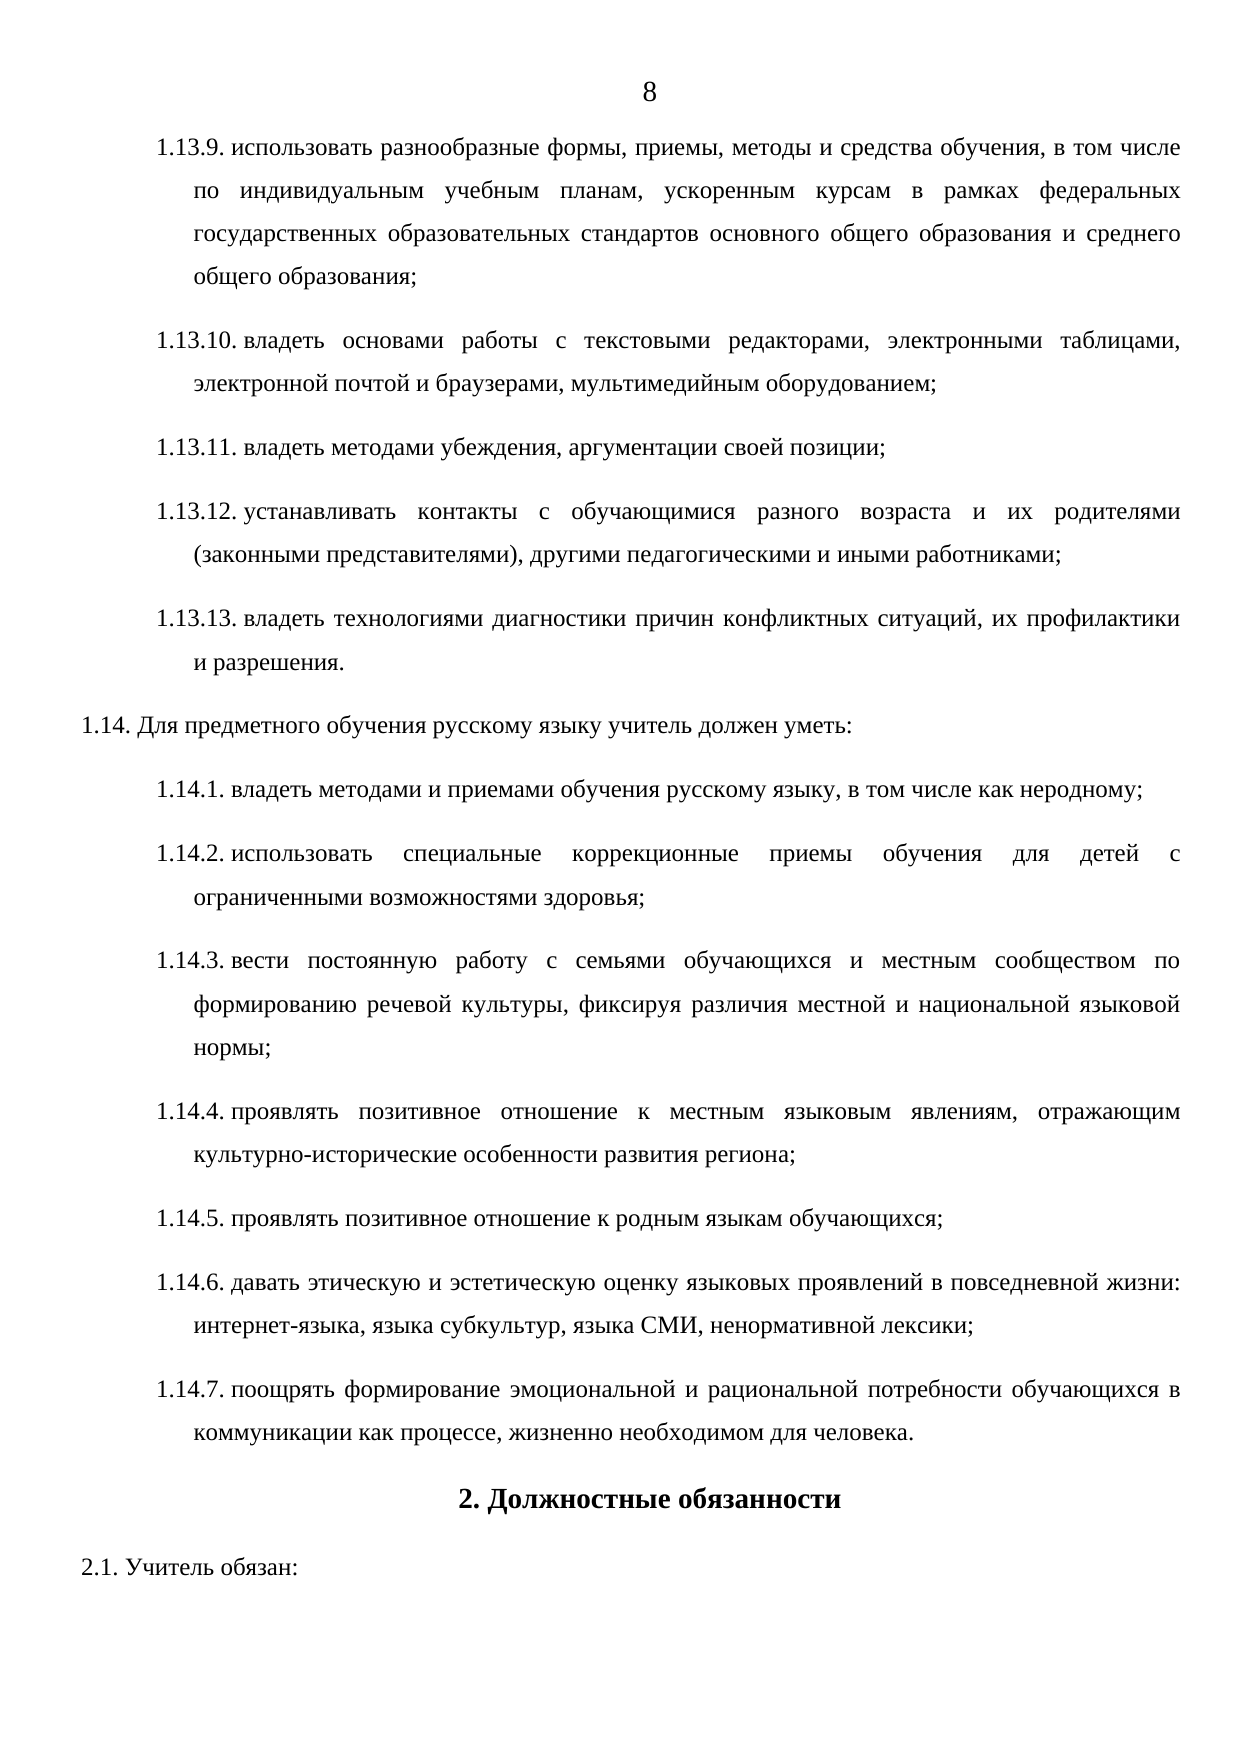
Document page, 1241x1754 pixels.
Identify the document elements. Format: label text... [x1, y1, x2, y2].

list владеть методами убеждения, аргументации своей позиции; [156, 432, 1181, 461]
list владеть технологиями диагностики причин конфликтных ситуаций, их профилактики и разрешения. [156, 603, 1181, 675]
list устанавливать контакты с обучающимися разного возраста и их родителями (законными представителями), другими педагогическими и иными работниками; [156, 496, 1181, 568]
list давать этическую и эстетическую оценку языковых проявлений в повседневной жизни: интернет-языка, языка субкультур, языка СМИ, ненормативной лексики; [156, 1267, 1181, 1339]
list проявлять позитивное отношение к родным языкам обучающихся; [156, 1203, 1181, 1232]
list поощрять формирование эмоциональной и рациональной потребности обучающихся в коммуникации как процессе, жизненно необходимом для человека. [156, 1374, 1181, 1446]
list владеть методами и приемами обучения русскому языку, в том числе как неродному; [156, 774, 1181, 803]
subtitle 2. Должностные обязанности [118, 1481, 1181, 1514]
list Для предметного обучения русскому языку учитель должен уметь: [81, 711, 1181, 739]
list использовать специальные коррекционные приемы обучения для детей с ограниченными возможностями здоровья; [156, 838, 1181, 910]
list проявлять позитивное отношение к местным языковым явлениям, отражающим культурно-исторические особенности развития региона; [156, 1096, 1181, 1168]
list Учитель обязан: [81, 1552, 1181, 1581]
list использовать разнообразные формы, приемы, методы и средства обучения, в том числе по индивидуальным учебным планам, ускоренным курсам в рамках федеральных государственных образовательных стандартов основного общего образования и среднего общего образования; [156, 132, 1181, 290]
list владеть основами работы с текстовыми редакторами, электронными таблицами, электронной почтой и браузерами, мультимедийным оборудованием; [156, 325, 1181, 397]
list вести постоянную работу с семьями обучающихся и местным сообществом по формированию речевой культуры, фиксируя различия местной и национальной языковой нормы; [156, 946, 1181, 1061]
